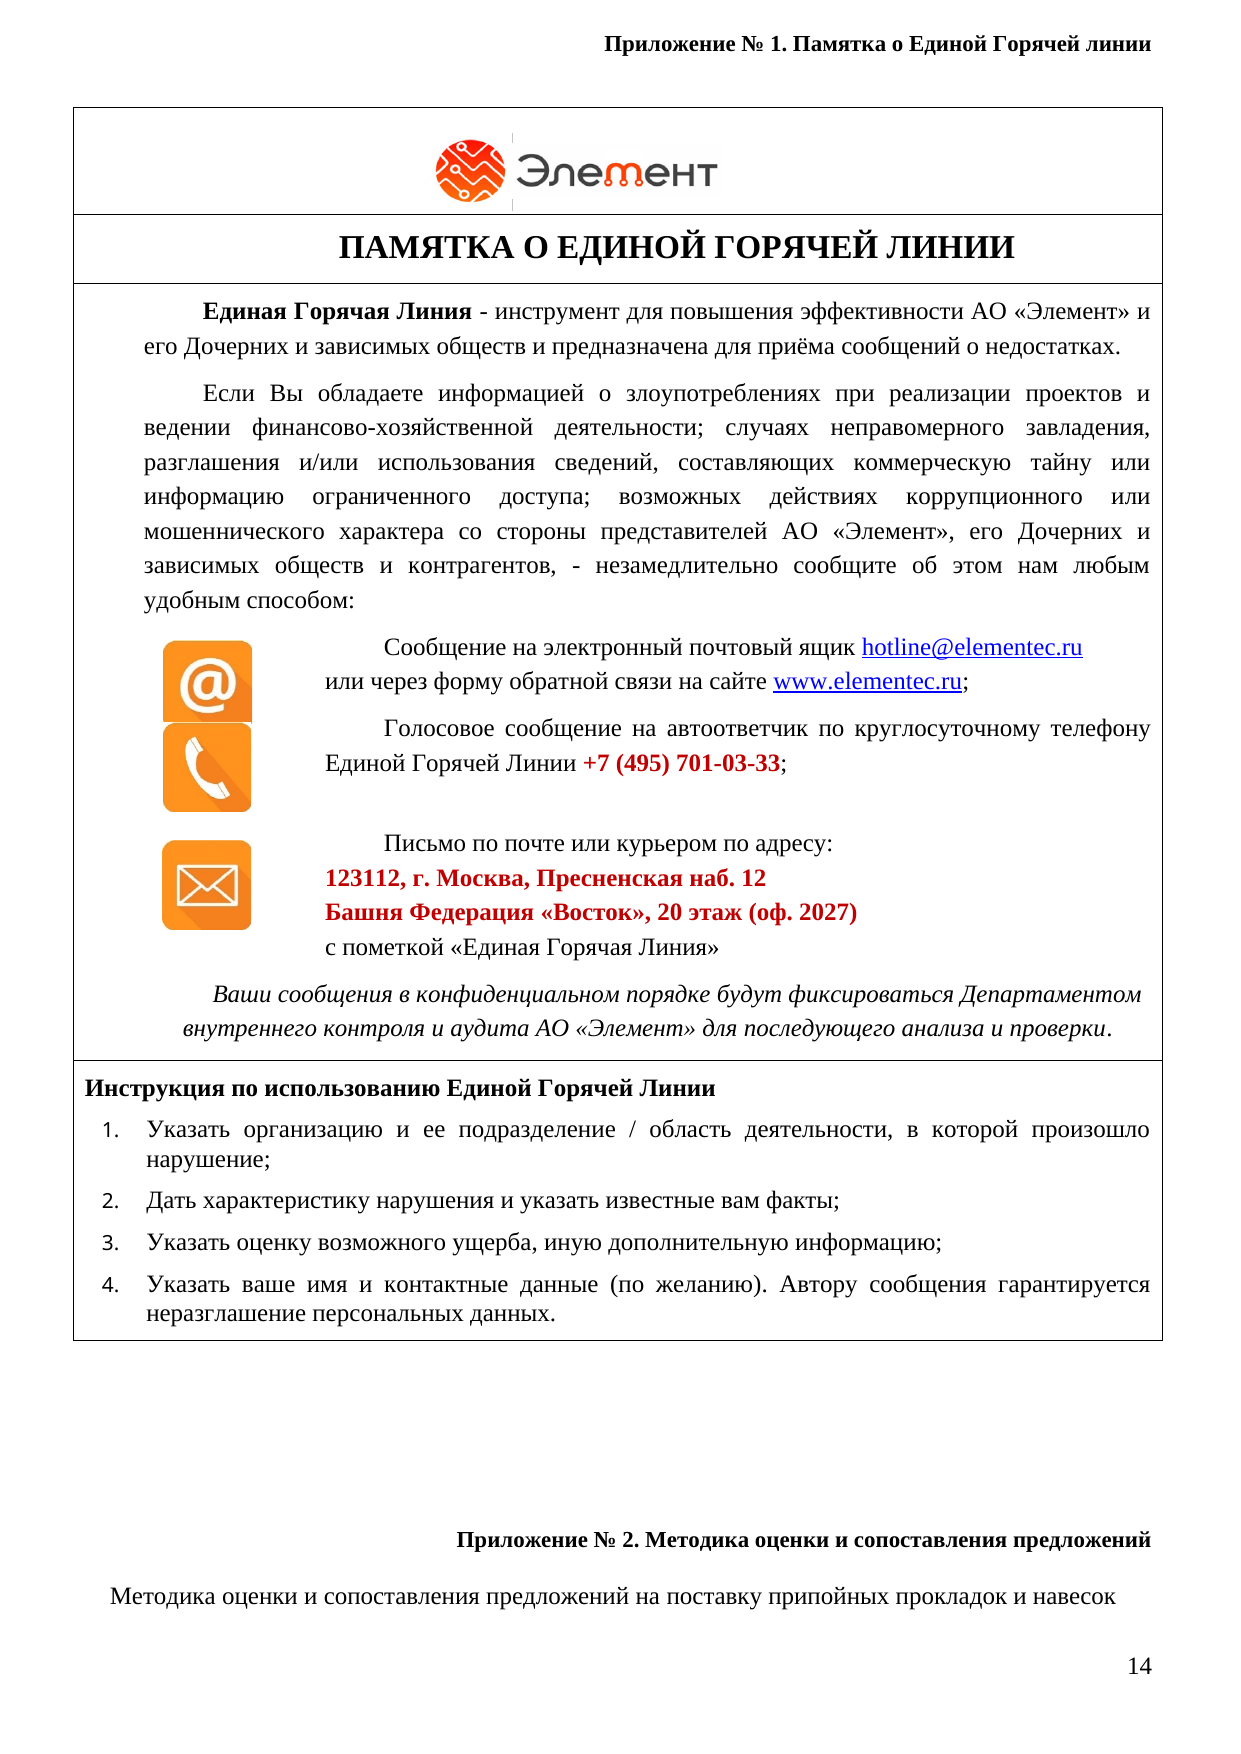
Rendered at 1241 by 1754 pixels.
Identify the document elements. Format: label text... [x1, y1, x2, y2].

text Приложение № 1. Памятка о Единой Горячей линии [74, 29, 1152, 56]
table_cell ПАМЯТКА О ЕДИНОЙ ГОРЯЧЕЙ ЛИНИИ [74, 215, 1162, 283]
picture [162, 840, 252, 930]
text Приложение № 2. Методика оценки и сопоставления предложений [74, 1526, 1152, 1552]
picture [163, 640, 253, 812]
picture [424, 133, 723, 211]
list Методика оценки и сопоставления предложений на поставку припойных прокладок и навесок [74, 1581, 1152, 1610]
table_header [74, 108, 1162, 214]
table_cell Единая Горячая Линия - инструмент для повышения эффективности АО «Элемент» и его Дочерних и зависимых обществ и предназначена для приёма сообщений о недостатках. Если Вы обладаете информацией о злоупотреблениях при реализации проектов и ведении финансово-хозяйственной деятельности; случаях неправомерного завладения, разглашения и/или использования сведений, составляющих коммерческую тайну или информацию ограниченного доступа; возможных действиях коррупционного или мошеннического характера со стороны представителей АО «Элемент», его Дочерних и зависимых обществ и контрагентов, - незамедлительно сообщите об этом нам любым удобным способом: Сообщение на электронный почтовый ящик hotline@elementec.ru или через форму обратной связи на сайте www.elementec.ru; Голосовое сообщение на автоответчик по круглосуточному телефону Единой Горячей Линии +7 (495) 701-03-33; Письмо по почте или курьером по адресу: 123112, г. Москва, Пресненская наб. 12 Башня Федерация «Восток», 20 этаж (оф. 2027) с пометкой «Единая Горячая Линия» Ваши сообщения в конфиденциальном порядке будут фиксироваться Департаментом внутреннего контроля и аудита АО «Элемент» для последующего анализа и проверки. [74, 284, 1162, 1059]
table_cell Инструкция по использованию Единой Горячей Линии Указать организацию и ее подразделение / область деятельности, в которой произошло нарушение; Дать характеристику нарушения и указать известные вам факты; Указать оценку возможного ущерба, иную дополнительную информацию; Указать ваше имя и контактные данные (по желанию). Автору сообщения гарантируется неразглашение персональных данных. [74, 1061, 1162, 1340]
